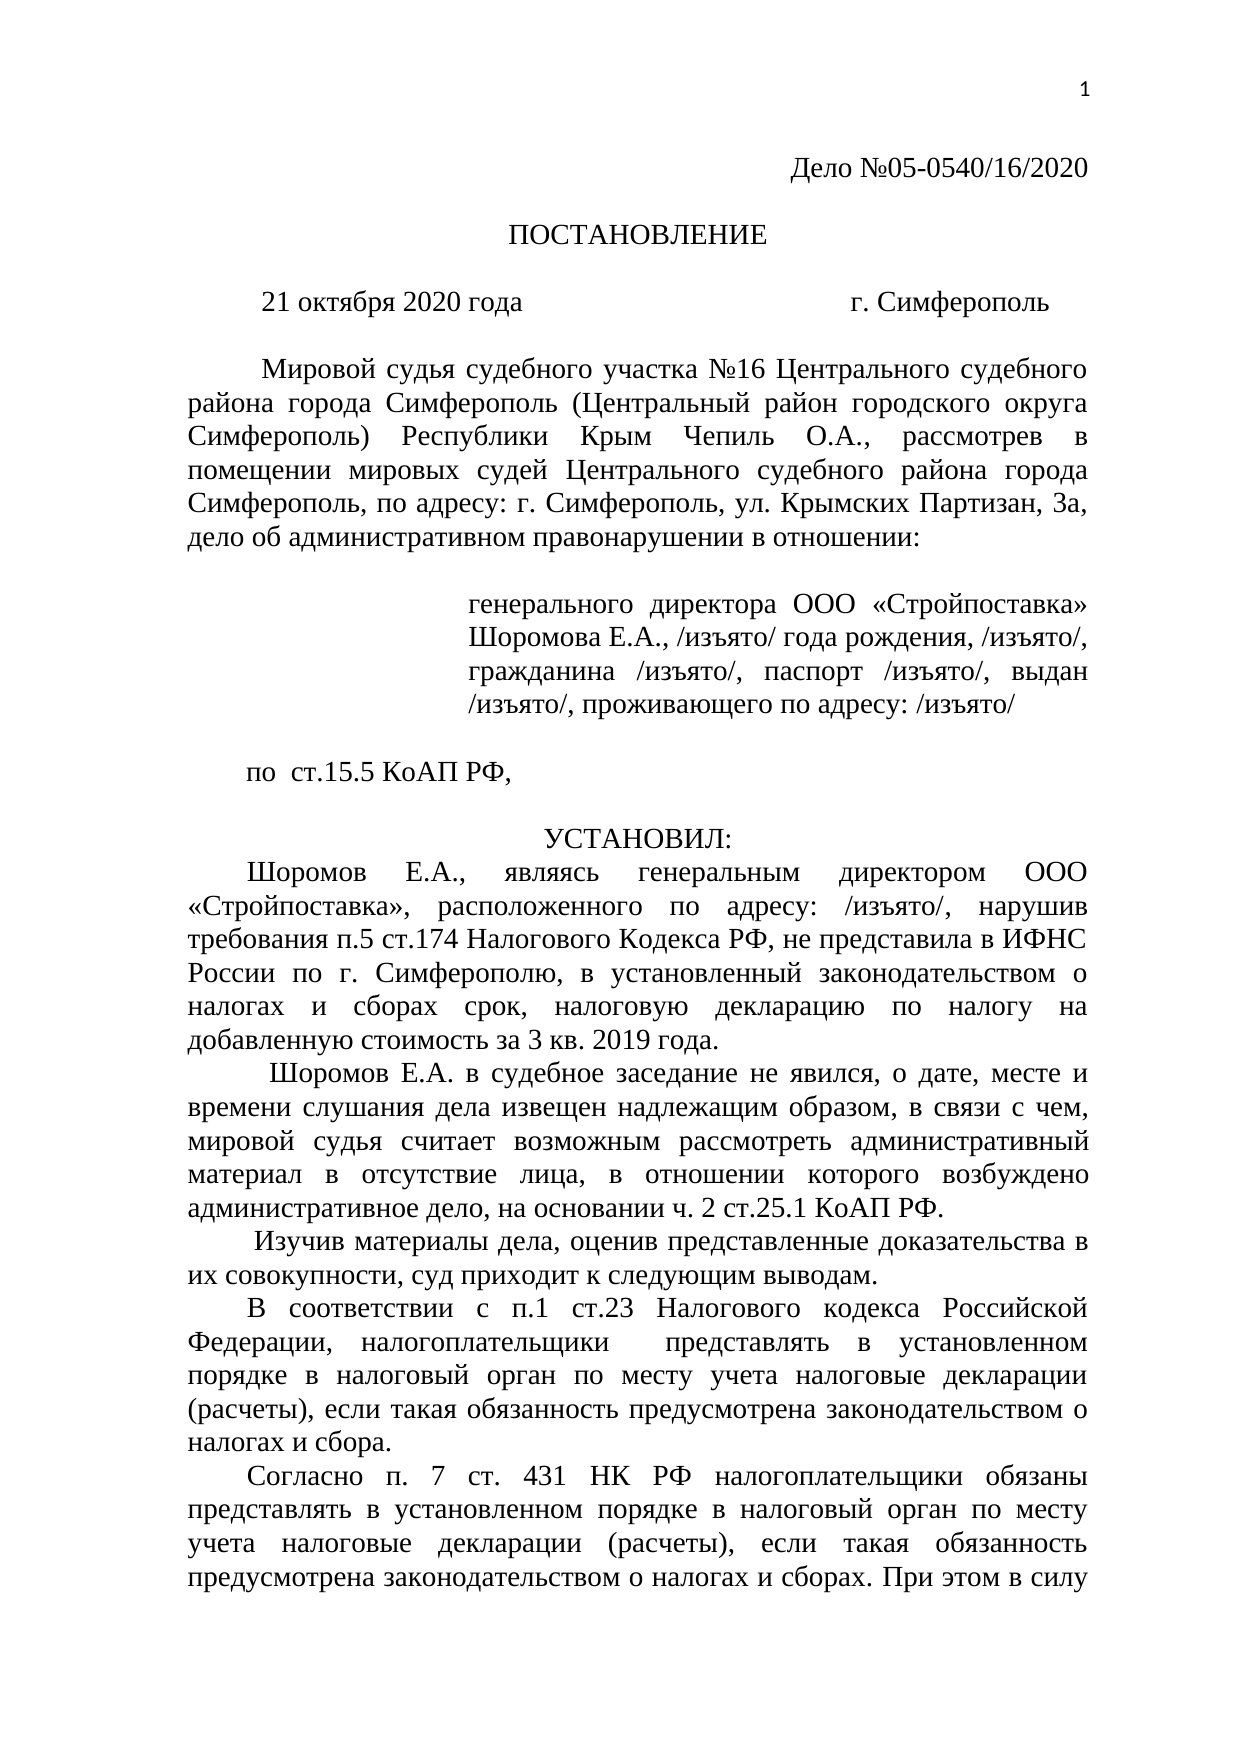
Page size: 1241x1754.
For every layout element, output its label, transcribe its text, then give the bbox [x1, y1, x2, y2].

text Шоромов Е.А. в судебное заседание не явился, о дате, месте и времени слушания дела извещен надлежащим образом, в связи с чем, мировой судья считает возможным рассмотреть административный материал в отсутствие лица, в отношении которого возбуждено административное дело, на основании ч. 2 ст.25.1 КоАП РФ. [187, 1056, 1090, 1223]
text по ст.15.5 КоАП РФ, [187, 754, 1088, 787]
text В соответствии с п.1 ст.23 Налогового кодекса Российской Федерации, налогоплательщики представлять в установленном порядке в налоговый орган по месту учета налоговые декларации (расчеты), если такая обязанность предусмотрена законодательством о налогах и сбора. [187, 1290, 1088, 1458]
text Шоромов Е.А., являясь генеральным директором ООО «Стройпоставка», расположенного по адресу: /изъято/, нарушив требования п.5 ст.174 Налогового Кодекса РФ, не представила в ИФНС России по г. Симферополю, в установленный законодательством о налогах и сборах срок, налоговую декларацию по налогу на добавленную стоимость за 3 кв. 2019 года. [187, 854, 1088, 1056]
text 21 октября 2020 года г. Симферополь [187, 284, 1088, 318]
text УСТАНОВИЛ: [187, 821, 1088, 854]
text Дело №05-0540/16/2020 [187, 150, 1088, 183]
text генерального директора ООО «Стройпоставка» Шоромова Е.А., /изъято/ года рождения, /изъято/, гражданина /изъято/, паспорт /изъято/, выдан /изъято/, проживающего по адресу: /изъято/ [468, 586, 1088, 720]
text Изучив материалы дела, оценив представленные доказательства в их совокупности, суд приходит к следующим выводам. [187, 1223, 1090, 1290]
text Мировой судья судебного участка №16 Центрального судебного района города Симферополь (Центральный район городского округа Симферополь) Республики Крым Чепиль О.А., рассмотрев в помещении мировых судей Центрального судебного района города Симферополь, по адресу: г. Симферополь, ул. Крымских Партизан, 3а, дело об административном правонарушении в отношении: [187, 351, 1088, 552]
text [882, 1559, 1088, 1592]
text ПОСТАНОВЛЕНИЕ [187, 217, 1088, 251]
